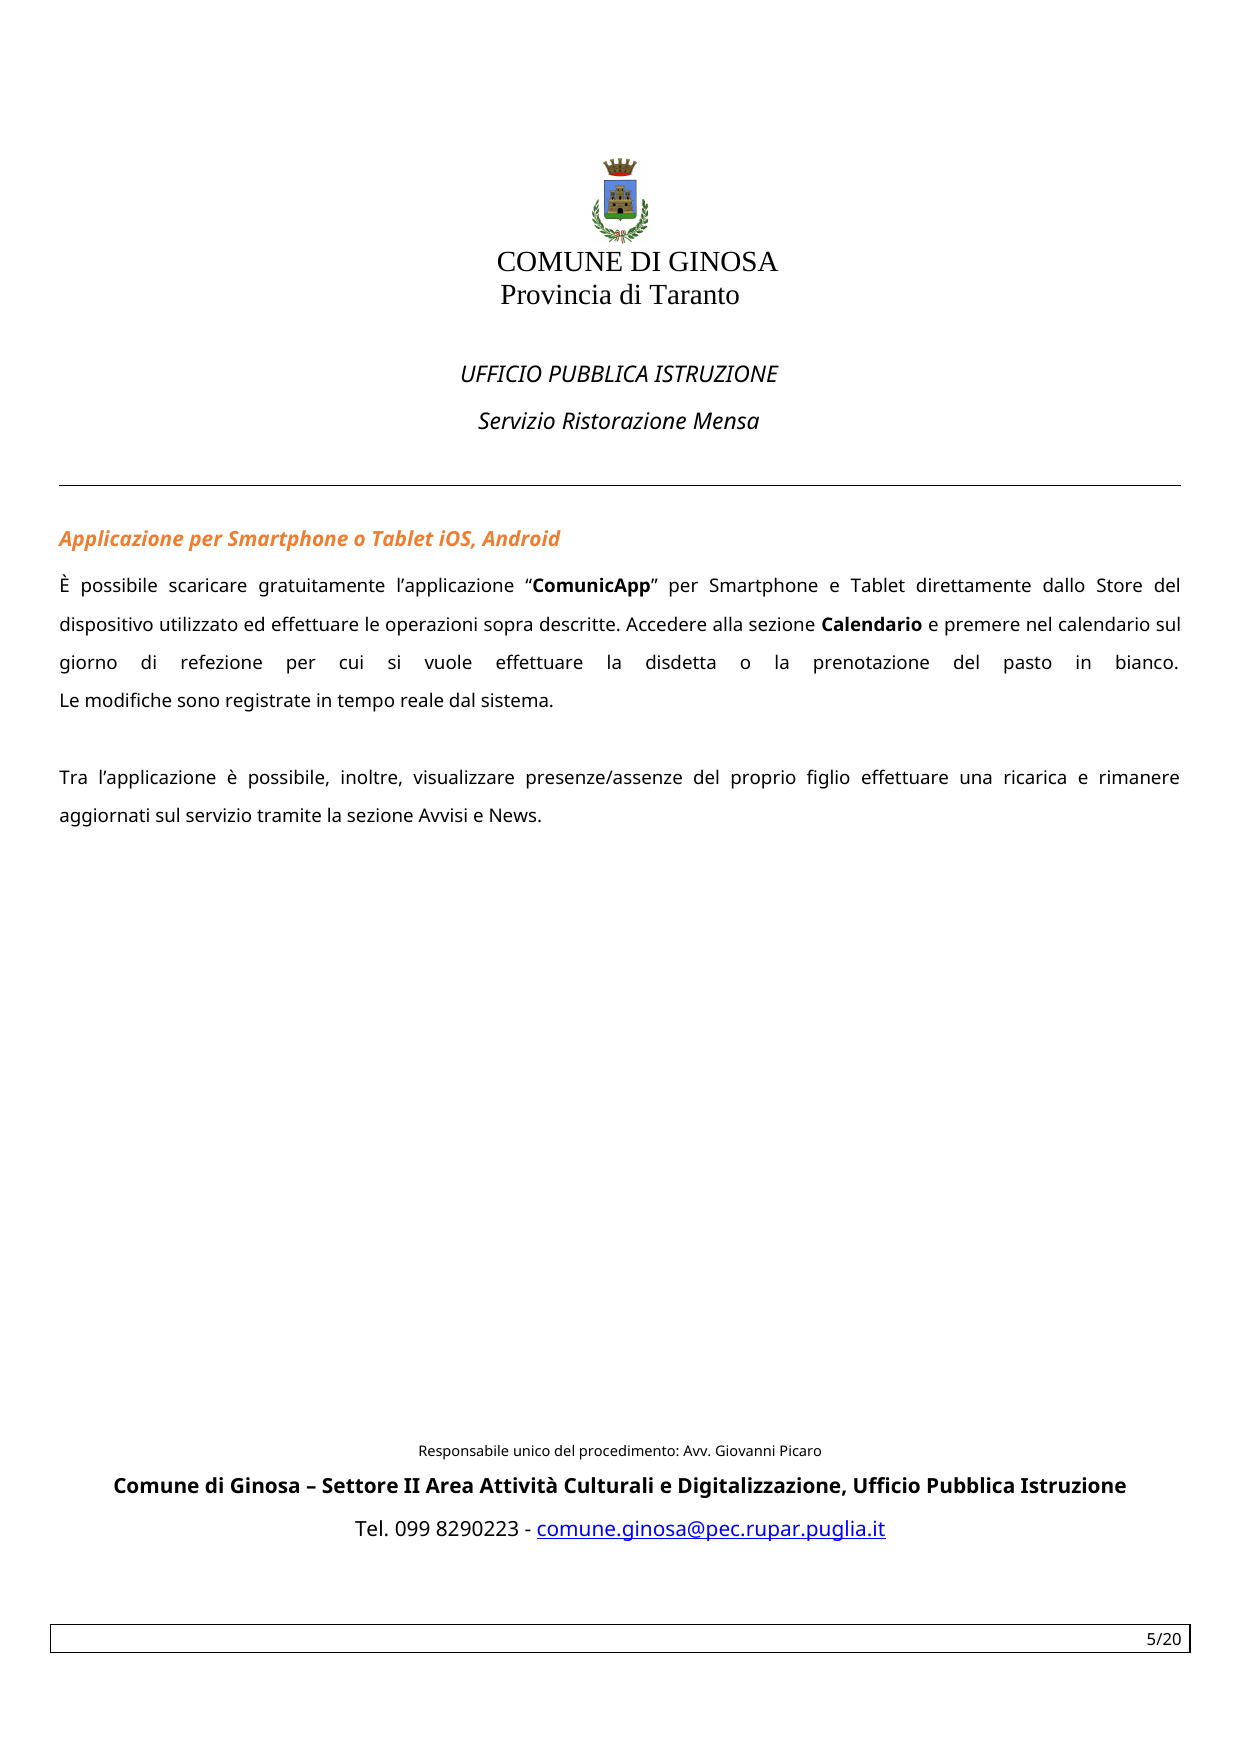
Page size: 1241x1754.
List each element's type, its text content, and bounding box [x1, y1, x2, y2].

picture [592, 158, 649, 244]
text Tra l’applicazione è possibile, inoltre, visualizzare presenze/assenze del proprio figlio effettuare una ricarica e rimanere aggiornati sul servizio tramite la sezione Avvisi e News. [59, 726, 1181, 828]
text È possibile scaricare gratuitamente l’applicazione “ComunicApp” per Smartphone e Tablet direttamente dallo Store del dispositivo utilizzato ed effettuare le operazioni sopra descritte. Accedere alla sezione Calendario e premere nel calendario sul giorno di refezione per cui si vuole effettuare la disdetta o la prenotazione del pasto in bianco. Le modifiche sono registrate in tempo reale dal sistema. [59, 573, 1181, 713]
subtitle Applicazione per Smartphone o Tablet iOS, Android [59, 524, 1181, 552]
